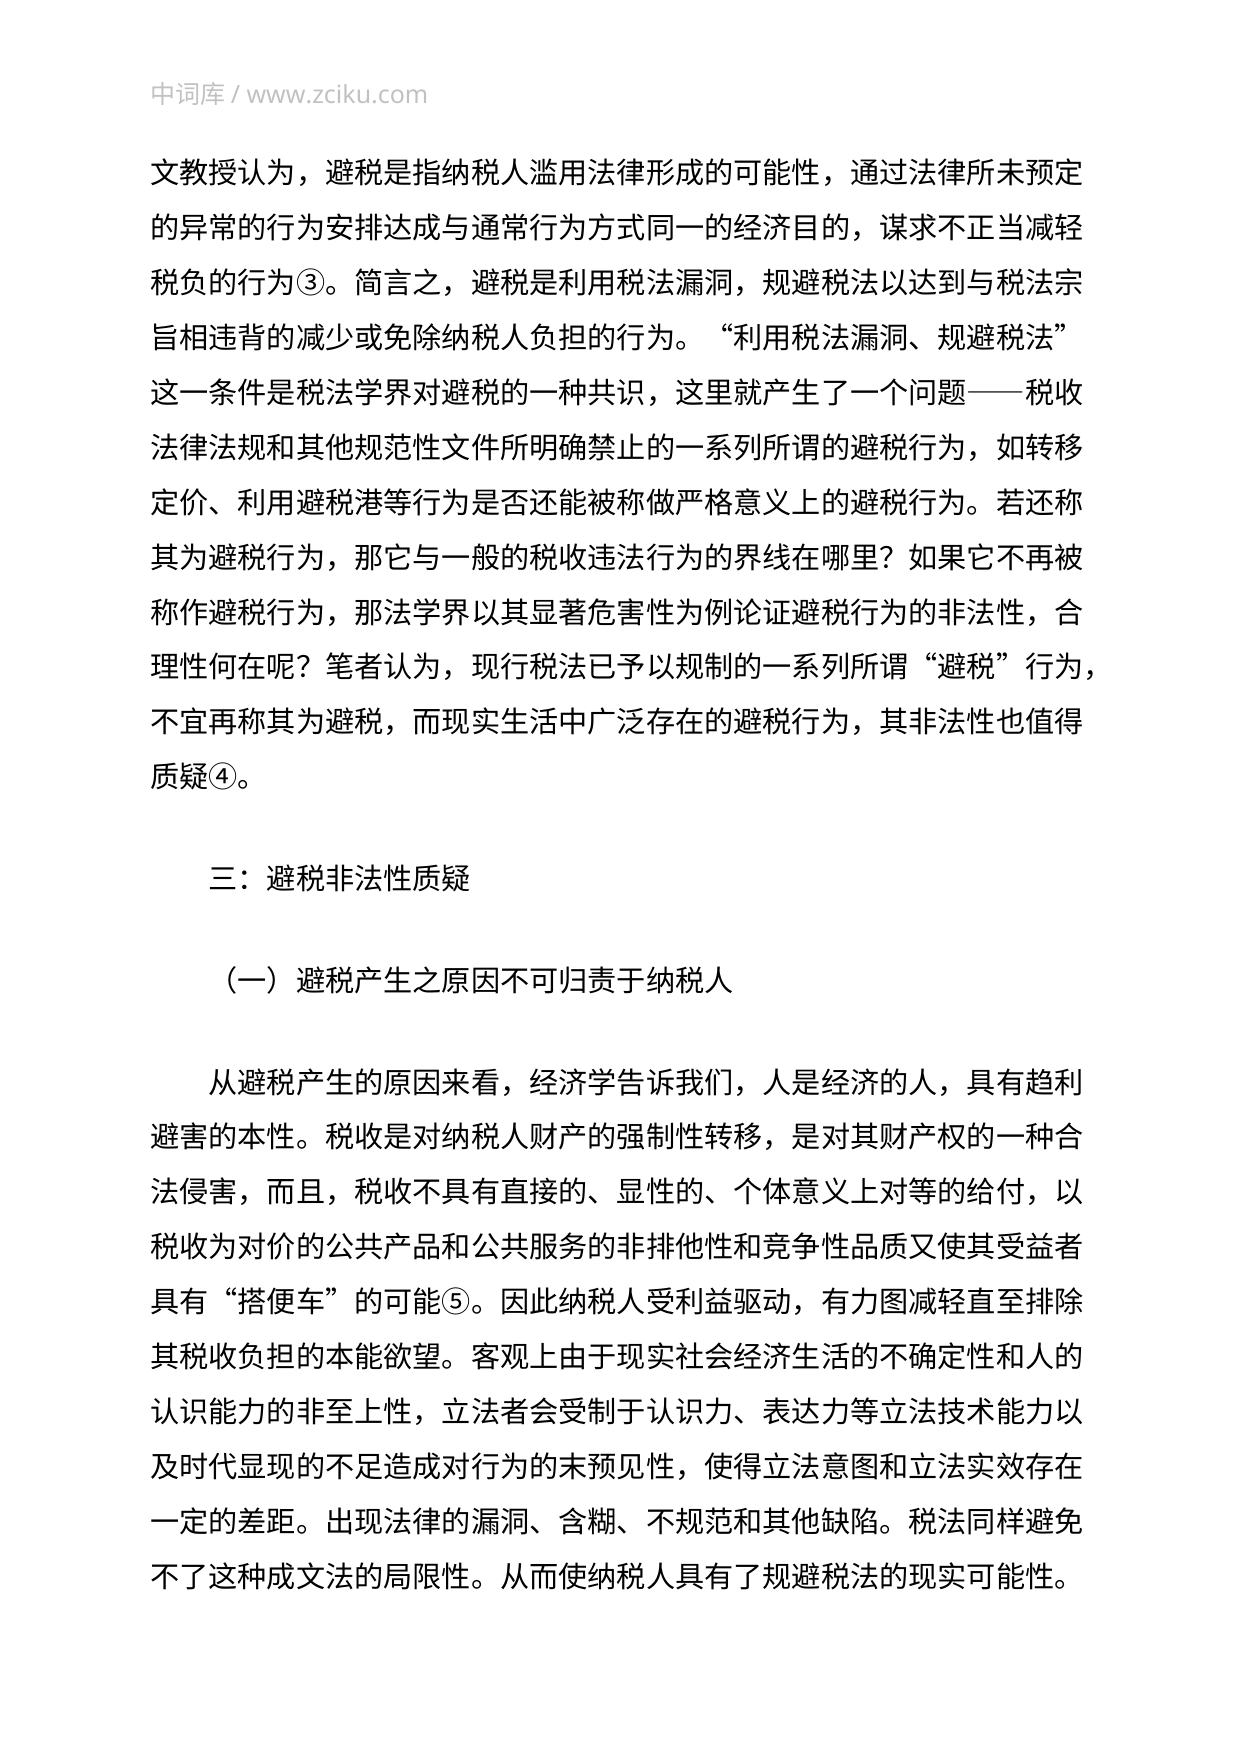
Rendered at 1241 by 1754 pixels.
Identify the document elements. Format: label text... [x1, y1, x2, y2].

text （一）避税产生之原因不可归责于纳税人 [150, 957, 1090, 1000]
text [150, 1059, 1090, 1596]
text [150, 150, 1090, 796]
text 三：避税非法性质疑 [150, 856, 1090, 898]
